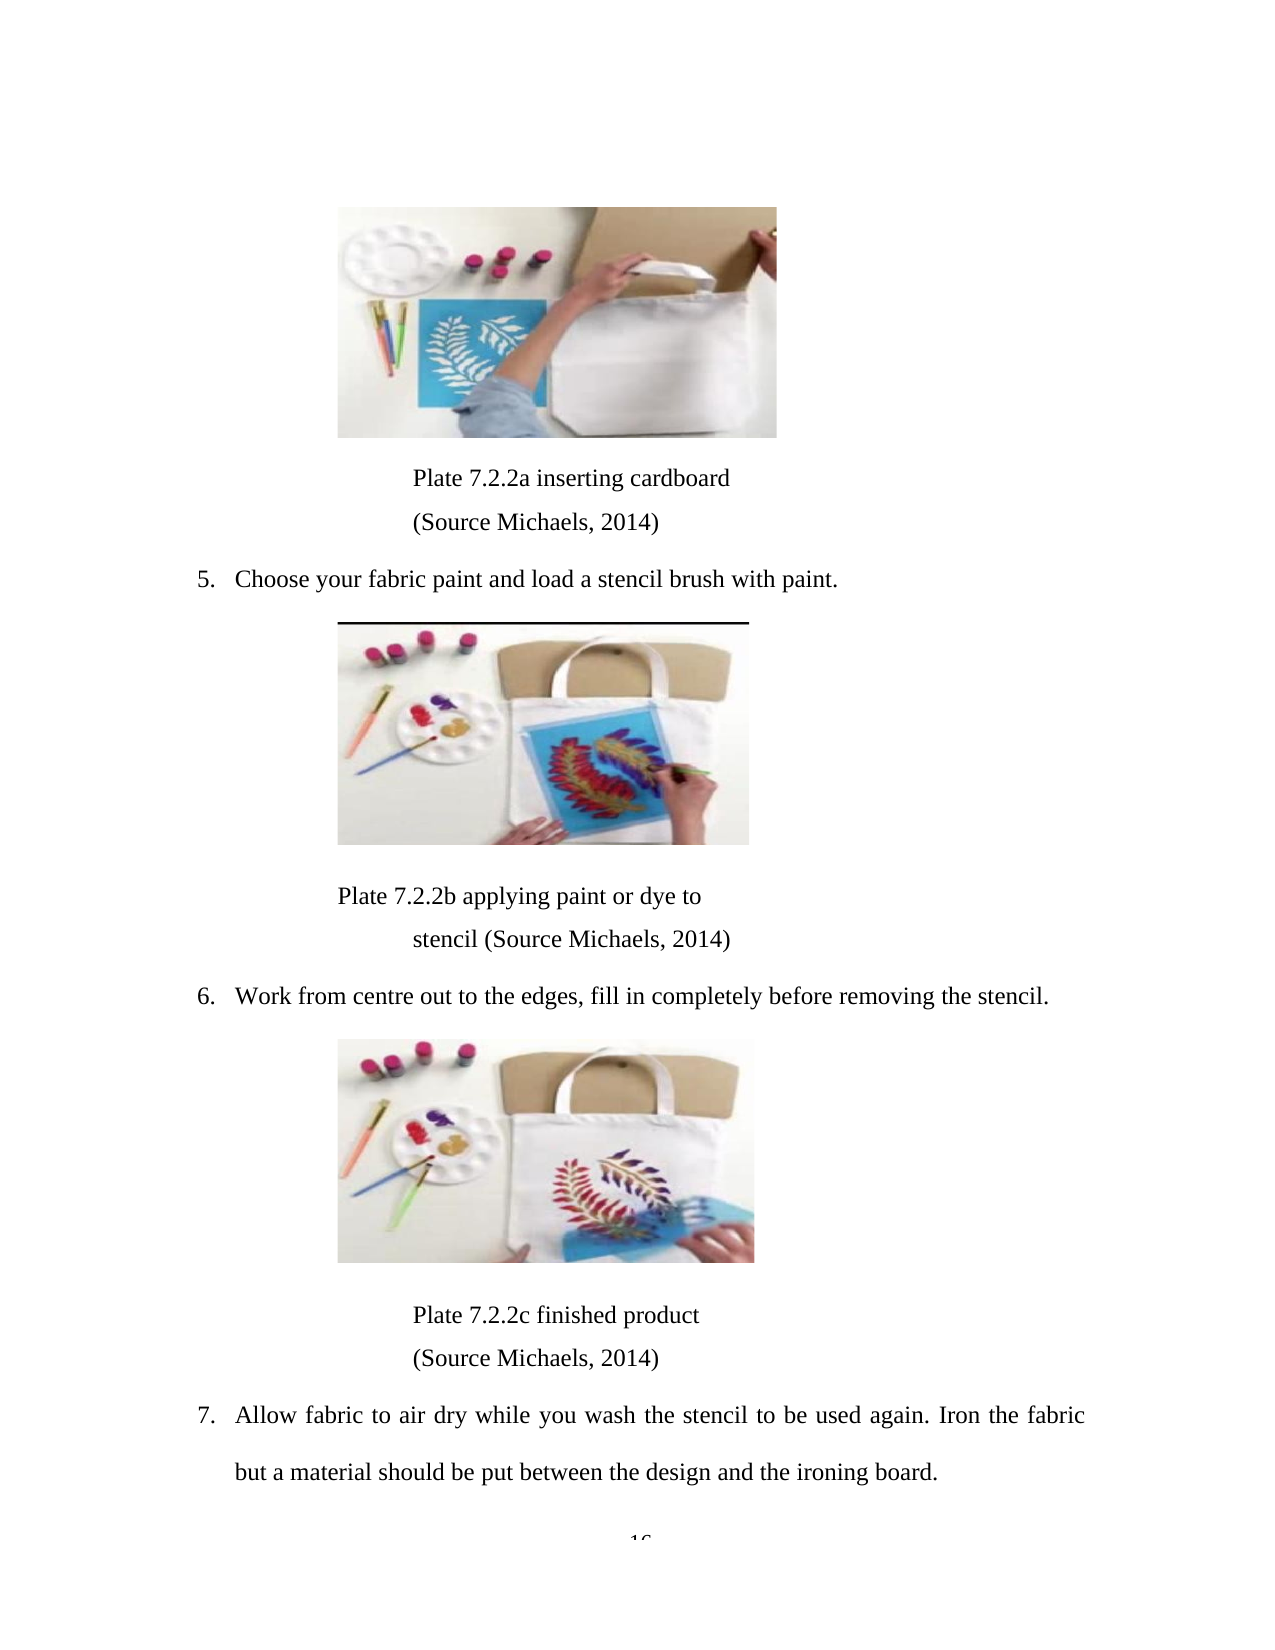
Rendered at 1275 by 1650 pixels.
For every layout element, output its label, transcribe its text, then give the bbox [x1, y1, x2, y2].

text Plate 7.2.2a inserting cardboard (Source Michaels, 2014) [413, 463, 730, 535]
list Choose your fabric paint and load a stencil brush with paint. [197, 564, 1227, 593]
text Plate 7.2.2c finished product (Source Michaels, 2014) [413, 1263, 699, 1372]
picture [337, 622, 750, 845]
list Allow fabric to air dry while you wash the stencil to be used again. Iron the fabric but a material should be put between the design and the ironing board. [197, 1400, 1087, 1486]
list Work from centre out to the edges, fill in completely before removing the stencil. [197, 981, 1227, 1010]
picture [337, 207, 777, 438]
picture [337, 1039, 755, 1263]
